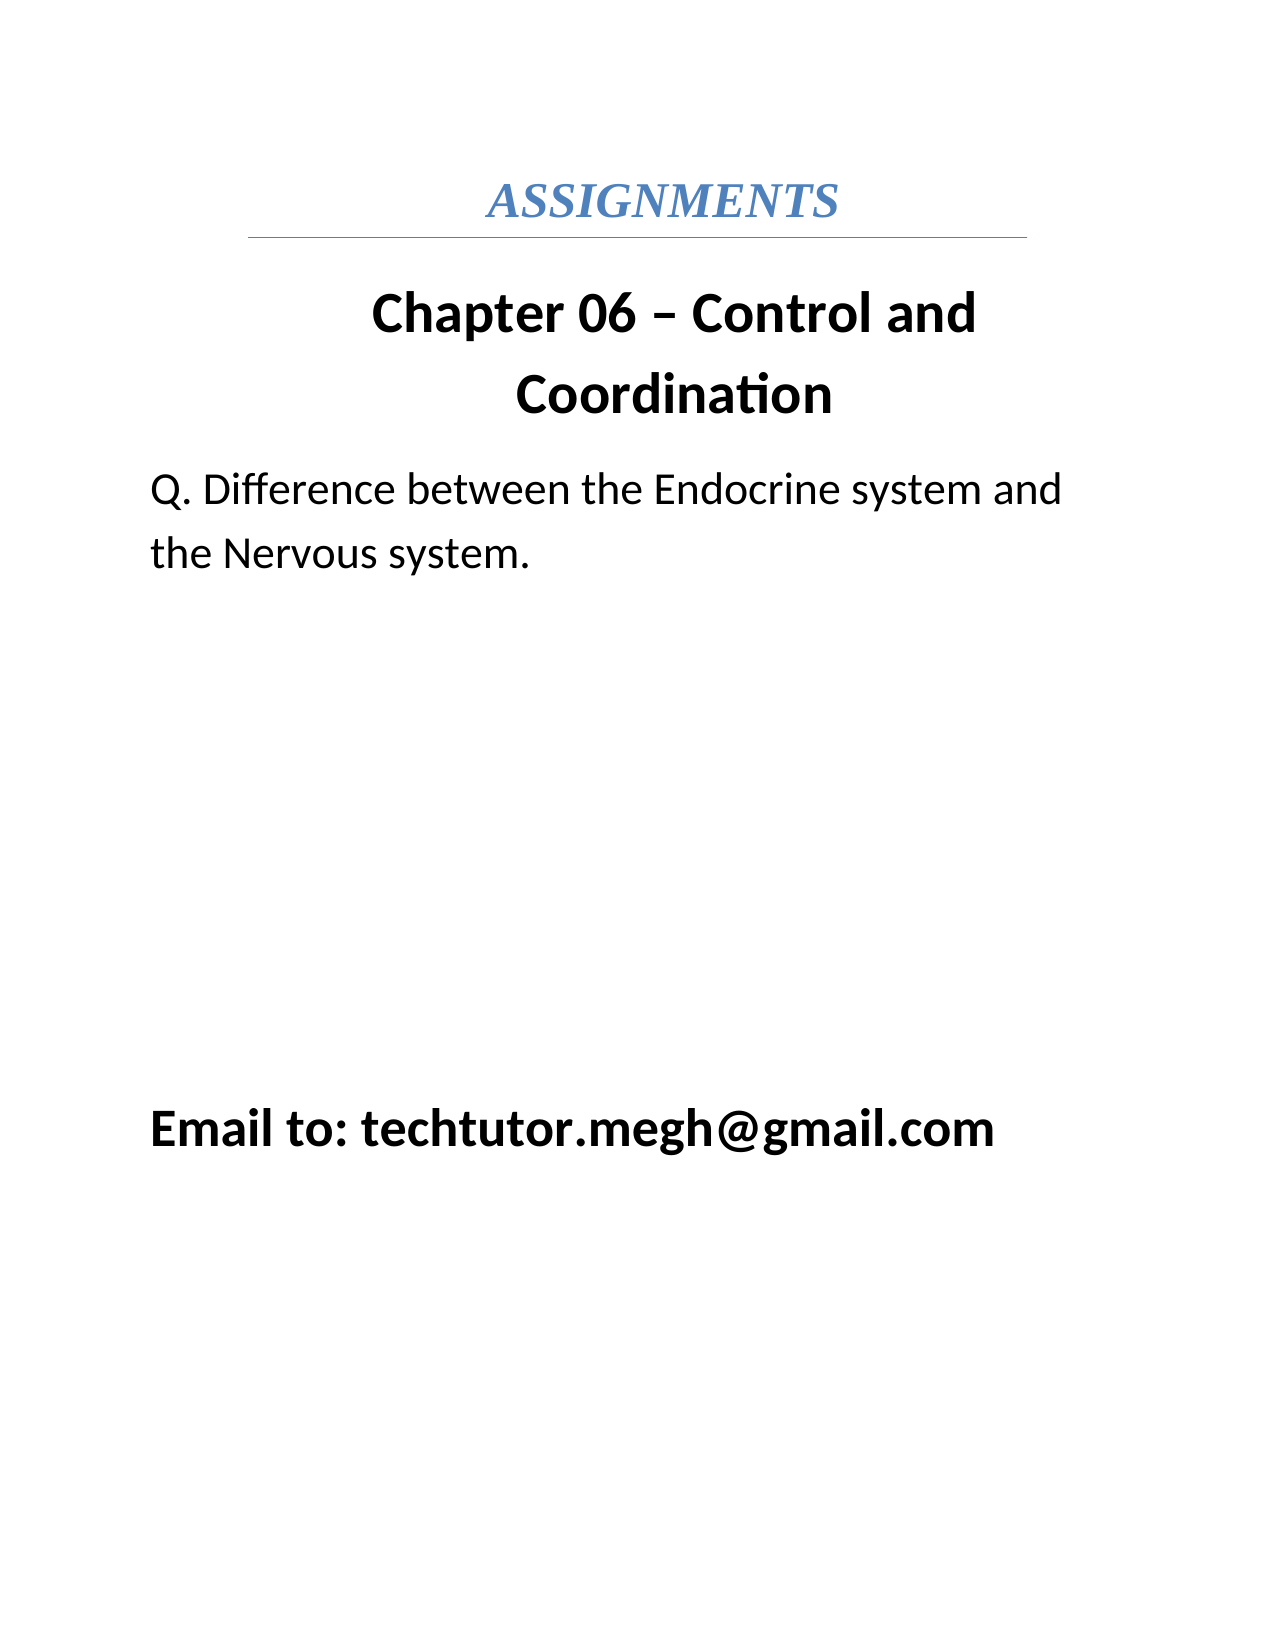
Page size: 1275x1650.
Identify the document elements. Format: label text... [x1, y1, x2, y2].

text Email to: techtutor.megh@gmail.com [150, 1094, 1125, 1160]
text ASSIGNMENTS [247, 171, 1027, 238]
text Q. Difference between the Endocrine system and the Nervous system. [150, 460, 1125, 580]
text Chapter 06 – Control and Coordination [225, 275, 1125, 428]
